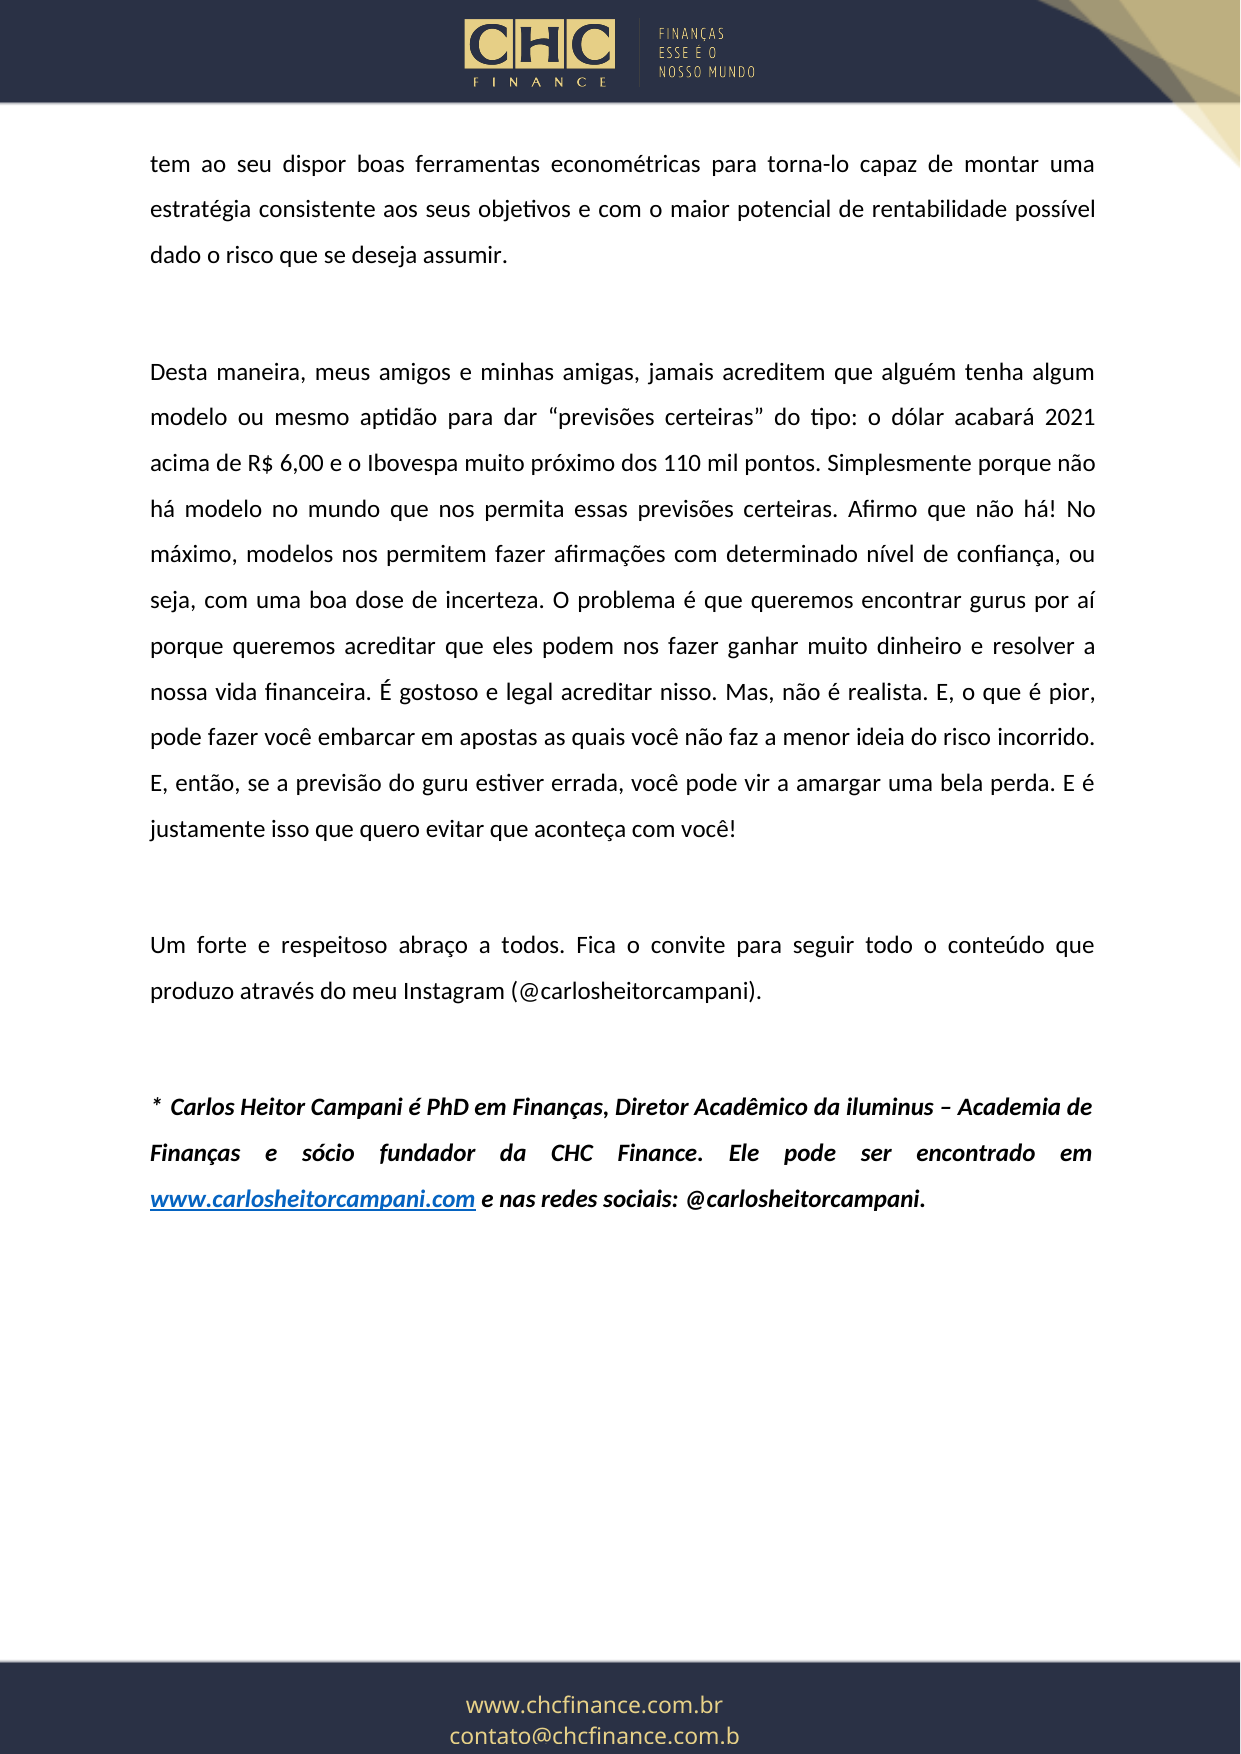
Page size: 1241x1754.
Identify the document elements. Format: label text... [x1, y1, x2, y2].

text * Carlos Heitor Campani é PhD em Finanças, Diretor Acadêmico da iluminus – Academia de Finanças e sócio fundador da CHC Finance. Ele pode ser encontrado em www.carlosheitorcampani.com e nas redes sociais: @carlosheitorcampani. [150, 1092, 1097, 1213]
picture [0, 0, 1241, 1754]
text Desta maneira, meus amigos e minhas amigas, jamais acreditem que alguém tenha algum modelo ou mesmo aptidão para dar “previsões certeiras” do tipo: o dólar acabará 2021 acima de R$ 6,00 e o Ibovespa muito próximo dos 110 mil pontos. Simplesmente porque não há modelo no mundo que nos permita essas previsões certeiras. Afirmo que não há! No máximo, modelos nos permitem fazer afirmações com determinado nível de confiança, ou seja, com uma boa dose de incerteza. O problema é que queremos encontrar gurus por aí porque queremos acreditar que eles podem nos fazer ganhar muito dinheiro e resolver a nossa vida financeira. É gostoso e legal acreditar nisso. Mas, não é realista. E, o que é pior, pode fazer você embarcar em apostas as quais você não faz a menor ideia do risco incorrido. E, então, se a previsão do guru estiver errada, você pode vir a amargar uma bela perda. E é justamente isso que quero evitar que aconteça com você! [150, 356, 1097, 843]
text Um forte e respeitoso abraço a todos. Fica o convite para seguir todo o conteúdo que produzo através do meu Instagram (@carlosheitorcampani). [150, 929, 1097, 1006]
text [150, 148, 1097, 270]
